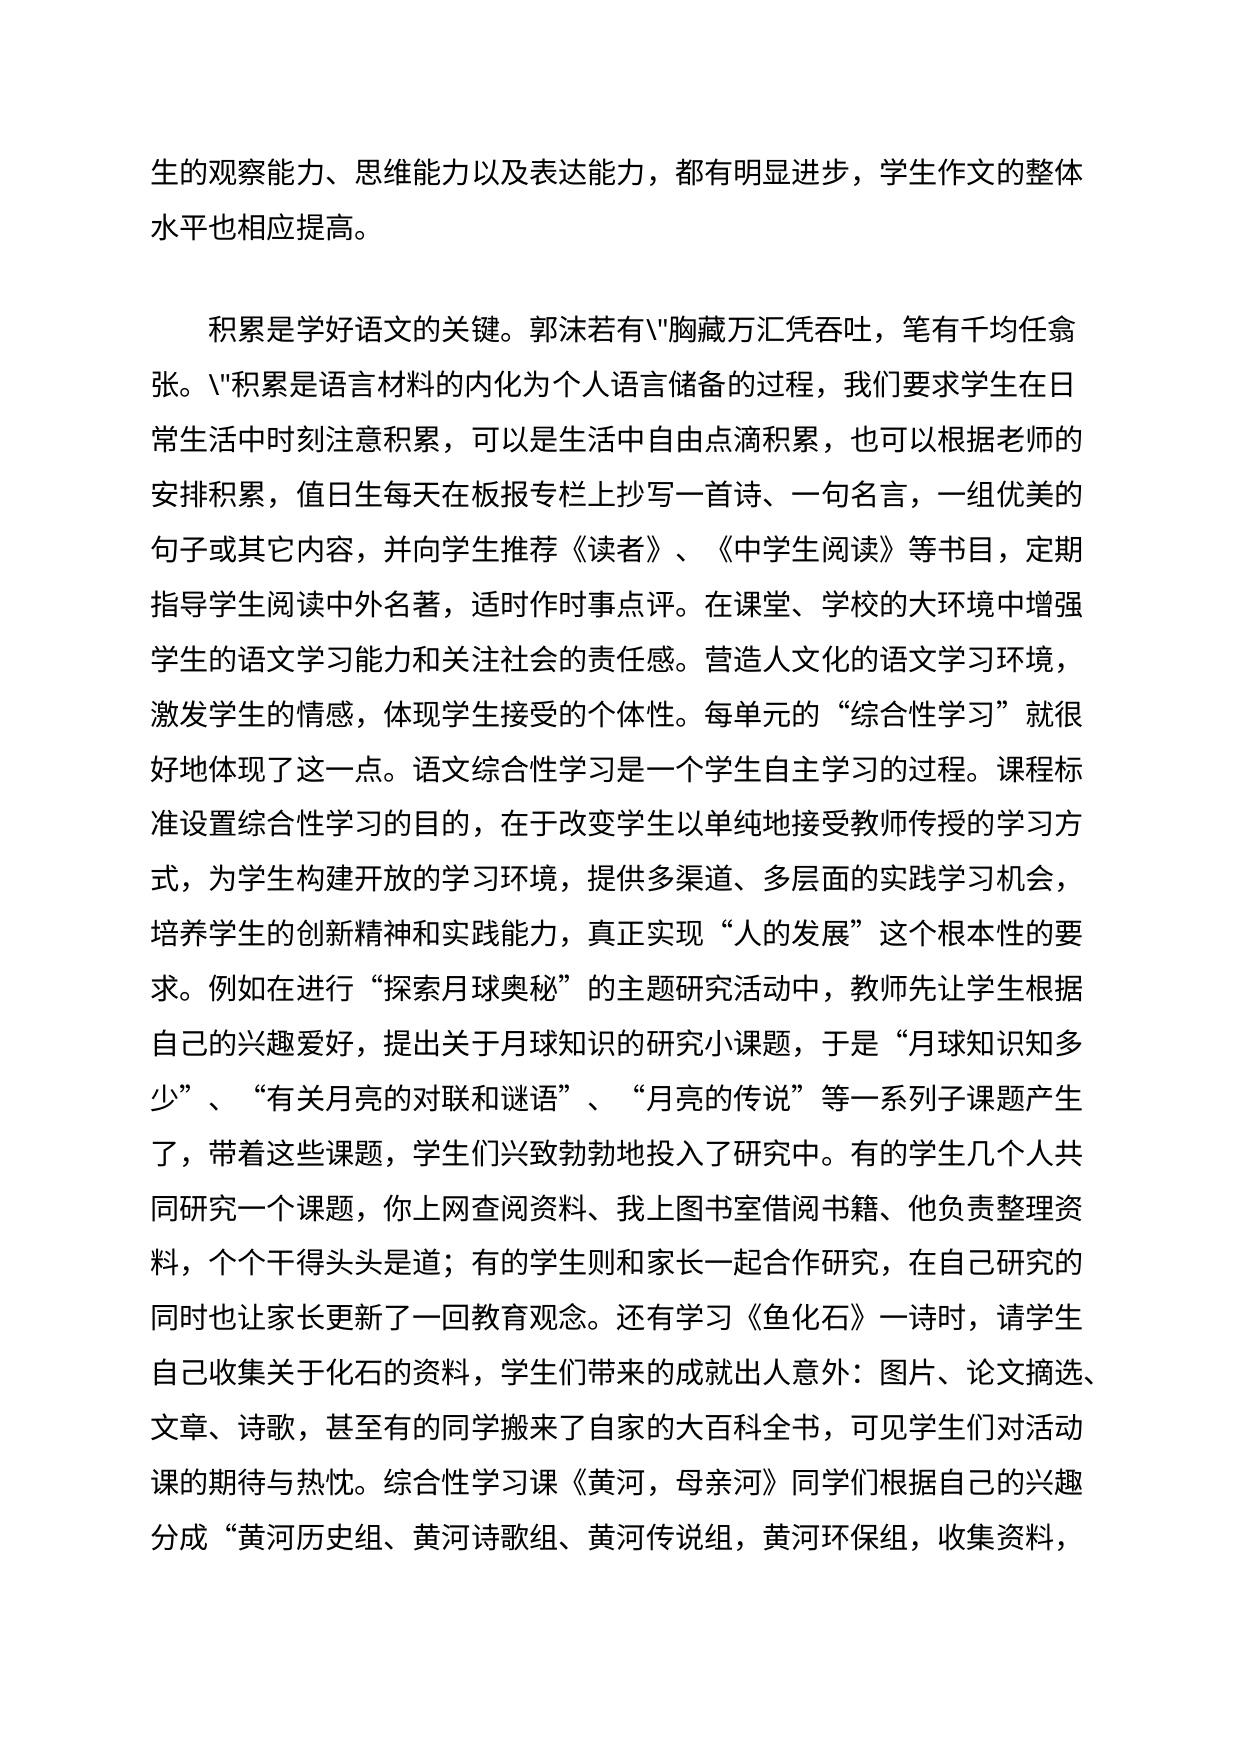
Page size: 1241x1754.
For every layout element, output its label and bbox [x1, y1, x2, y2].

text [150, 150, 1090, 247]
text [150, 307, 1090, 1557]
